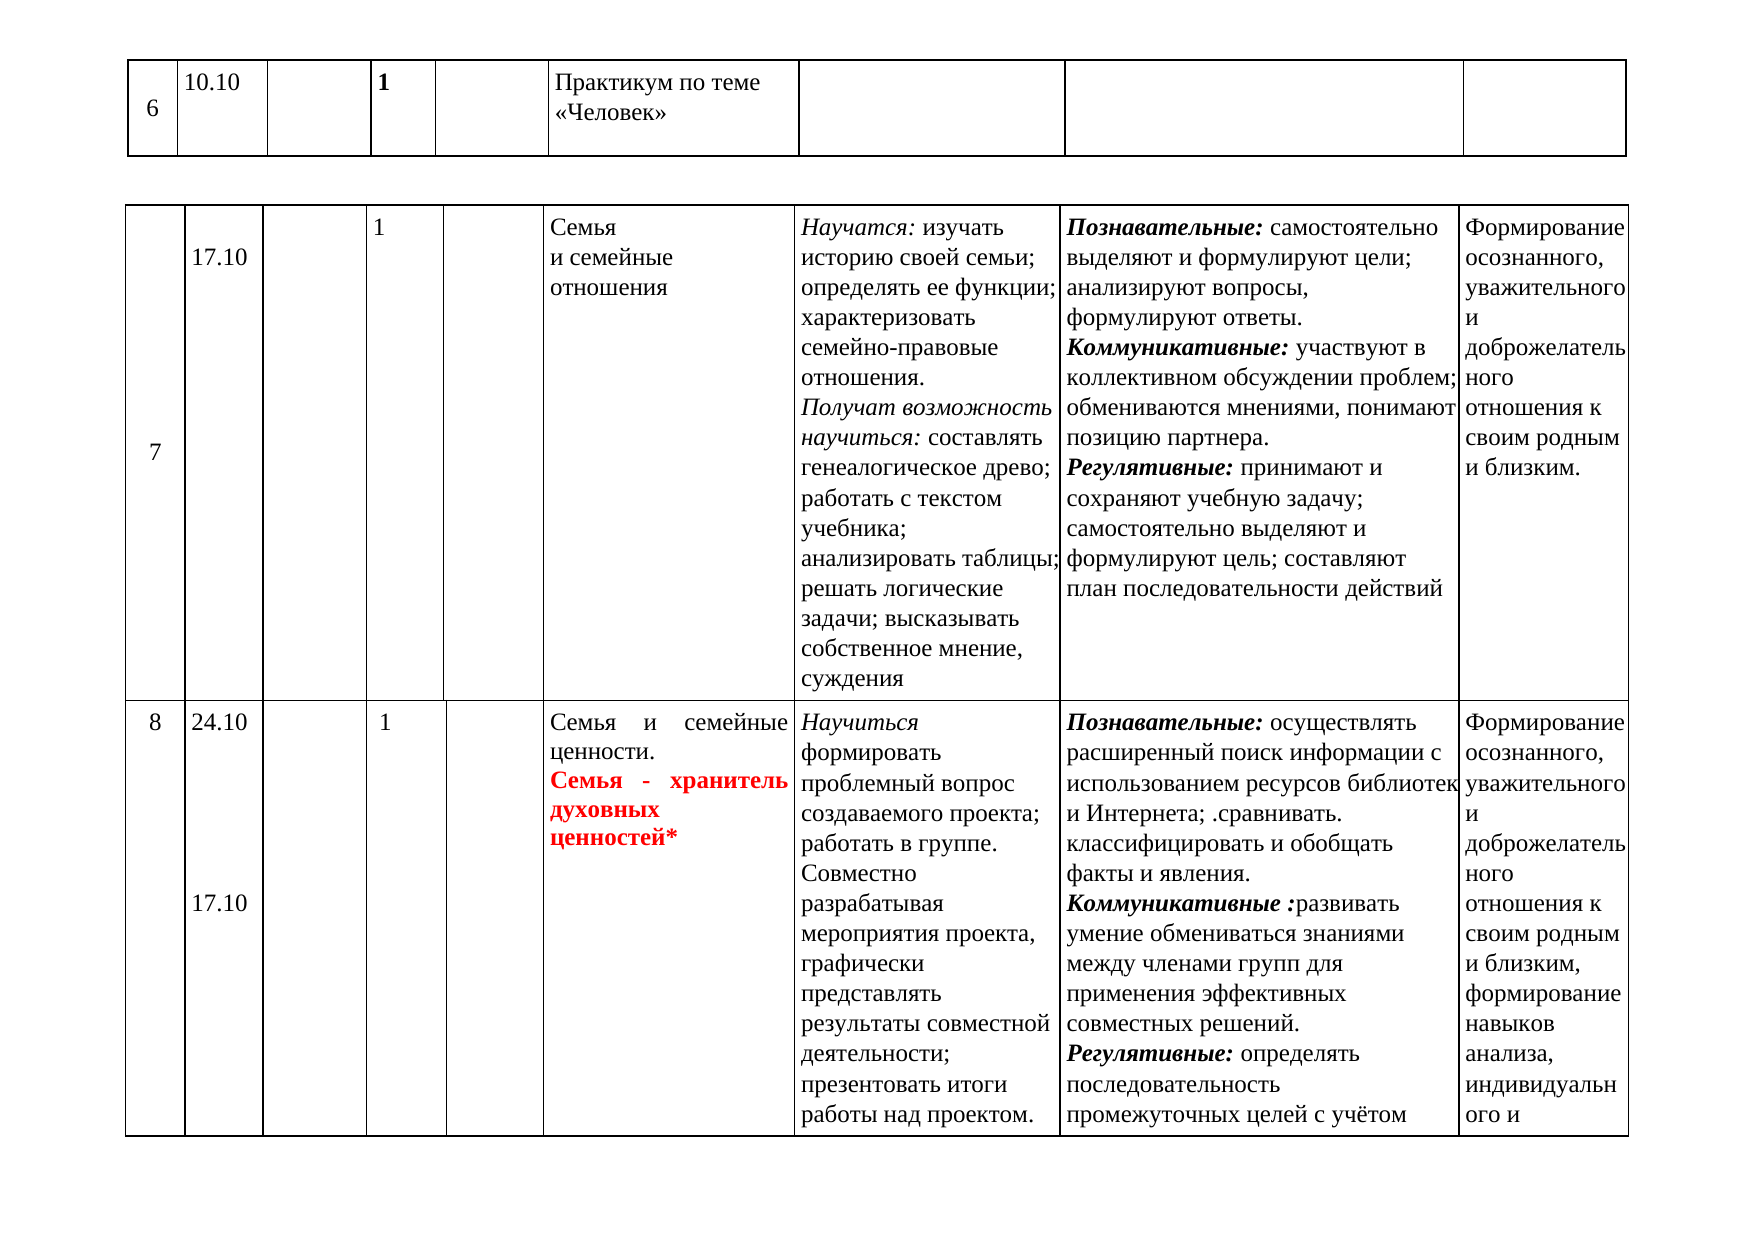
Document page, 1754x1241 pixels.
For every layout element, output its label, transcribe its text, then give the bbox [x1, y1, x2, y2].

table_cell Практикум по теме «Человек» [549, 61, 798, 155]
table_cell [436, 61, 548, 155]
table_cell 10.10 [178, 61, 267, 155]
table_cell 1 [367, 701, 446, 1135]
table_header [444, 206, 543, 699]
table_cell 8 [126, 701, 184, 1135]
table_header [264, 206, 366, 699]
table_cell [1066, 61, 1463, 155]
table_header Познавательные: самостоятельно выделяют и формулируют цели; анализируют вопросы, формулируют ответы. Коммуникативные: участвуют в коллективном обсуждении проблем; обмениваются мнениями, понимают позицию партнера. Регулятивные: принимают и сохраняют учебную задачу; самостоятельно выделяют и формулируют цель; составляют план последовательности действий [1061, 206, 1458, 699]
table_header Научатся: изучать историю своей семьи; определять ее функции; характеризовать семейно-правовые отношения. Получат возможность научиться: составлять генеалогическое древо; работать с текстом учебника; анализировать таблицы; решать логические задачи; высказывать собственное мнение, суждения [795, 206, 1059, 699]
table_header Семья и семейные отношения [544, 206, 794, 699]
table_cell [264, 701, 366, 1135]
table_header 17.10 [186, 206, 262, 699]
table_cell 1 [372, 61, 435, 155]
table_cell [1061, 701, 1458, 1135]
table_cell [795, 701, 1059, 1135]
table_header 7 [126, 206, 184, 699]
table_cell [1464, 61, 1625, 155]
table_header 1 [367, 206, 443, 699]
table_cell 24.10 17.10 [186, 701, 262, 1135]
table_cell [544, 701, 794, 1135]
table_cell [447, 701, 543, 1135]
table_header Формирование осознанного, уважительного и доброжелательного отношения к своим родным и близким. [1460, 206, 1628, 699]
table_cell [268, 61, 370, 155]
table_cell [1460, 701, 1628, 1135]
table_cell 6 [129, 61, 177, 155]
table_cell [800, 61, 1064, 155]
